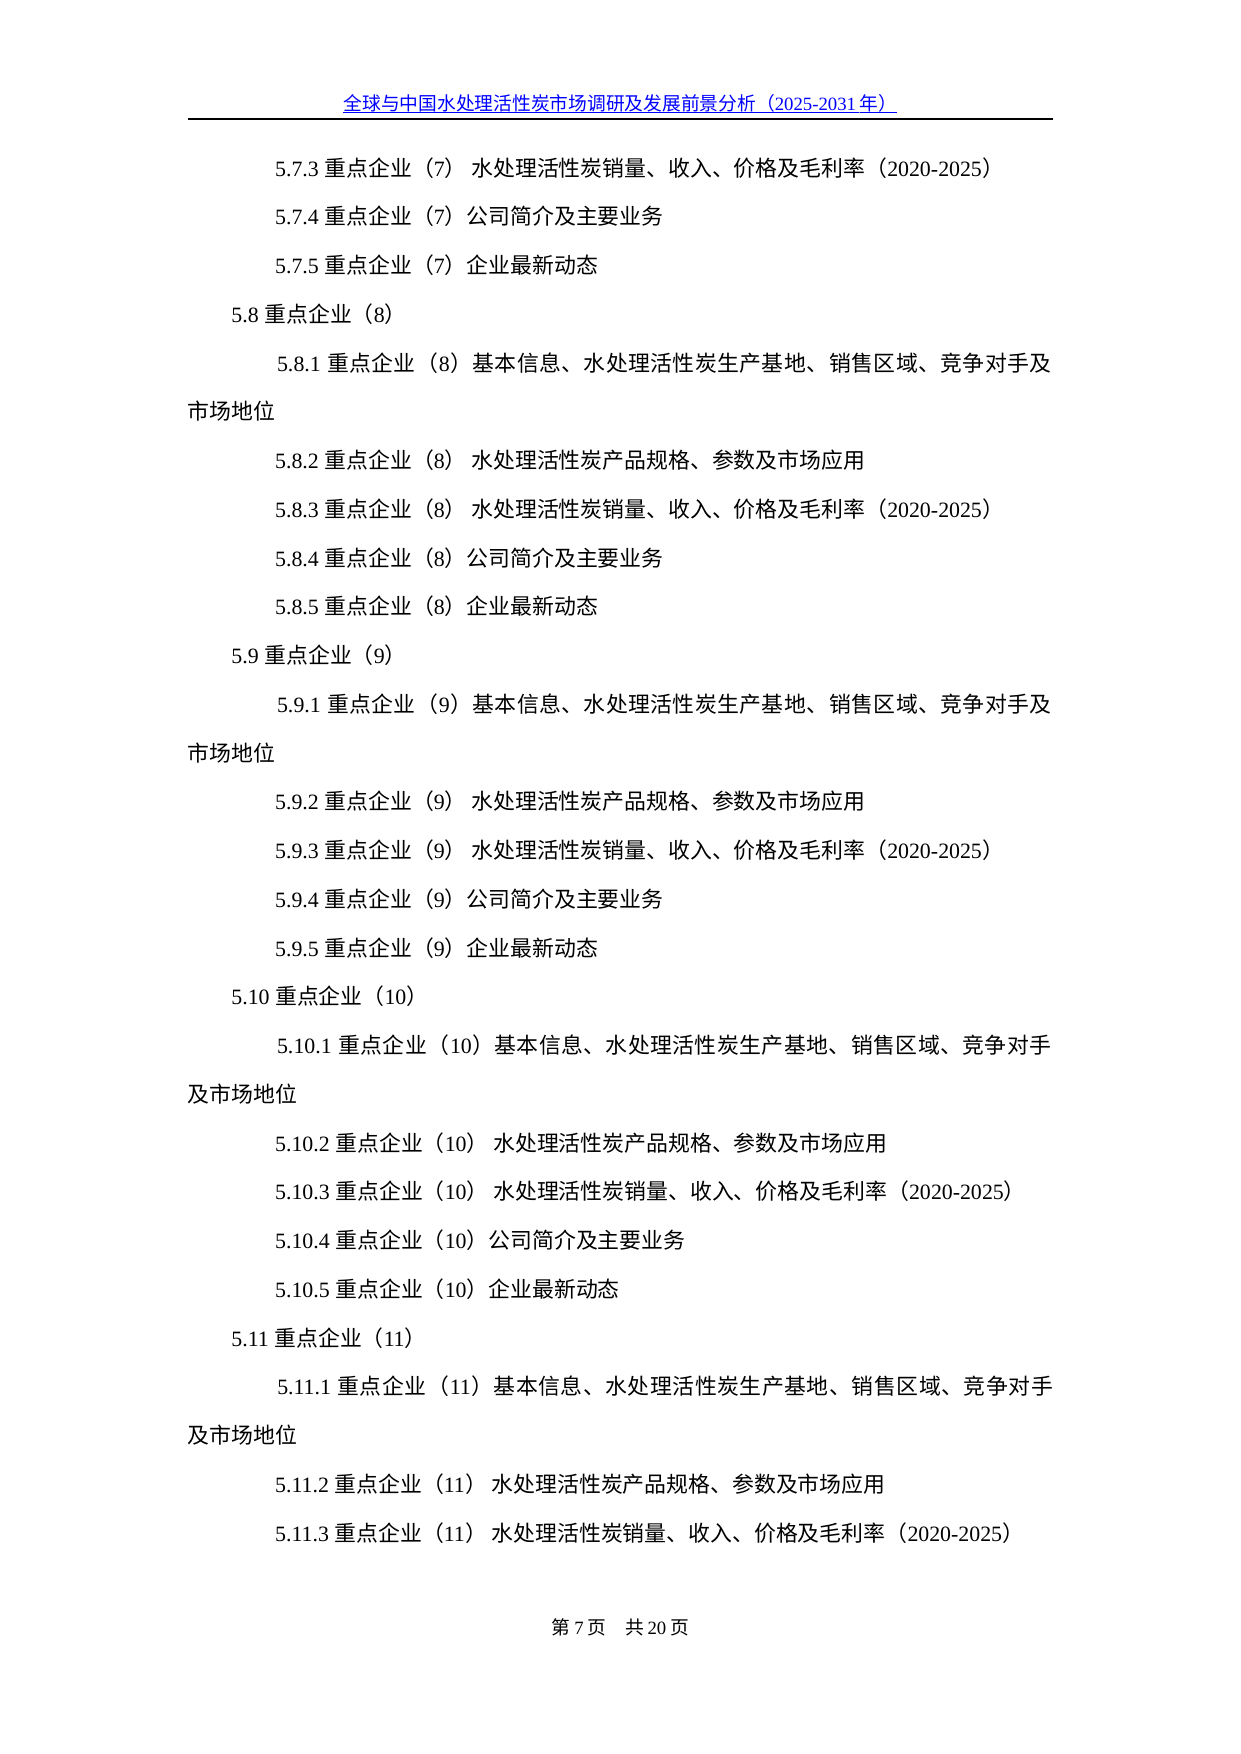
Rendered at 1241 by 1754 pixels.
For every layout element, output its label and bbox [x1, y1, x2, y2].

text [187, 150, 1053, 1548]
